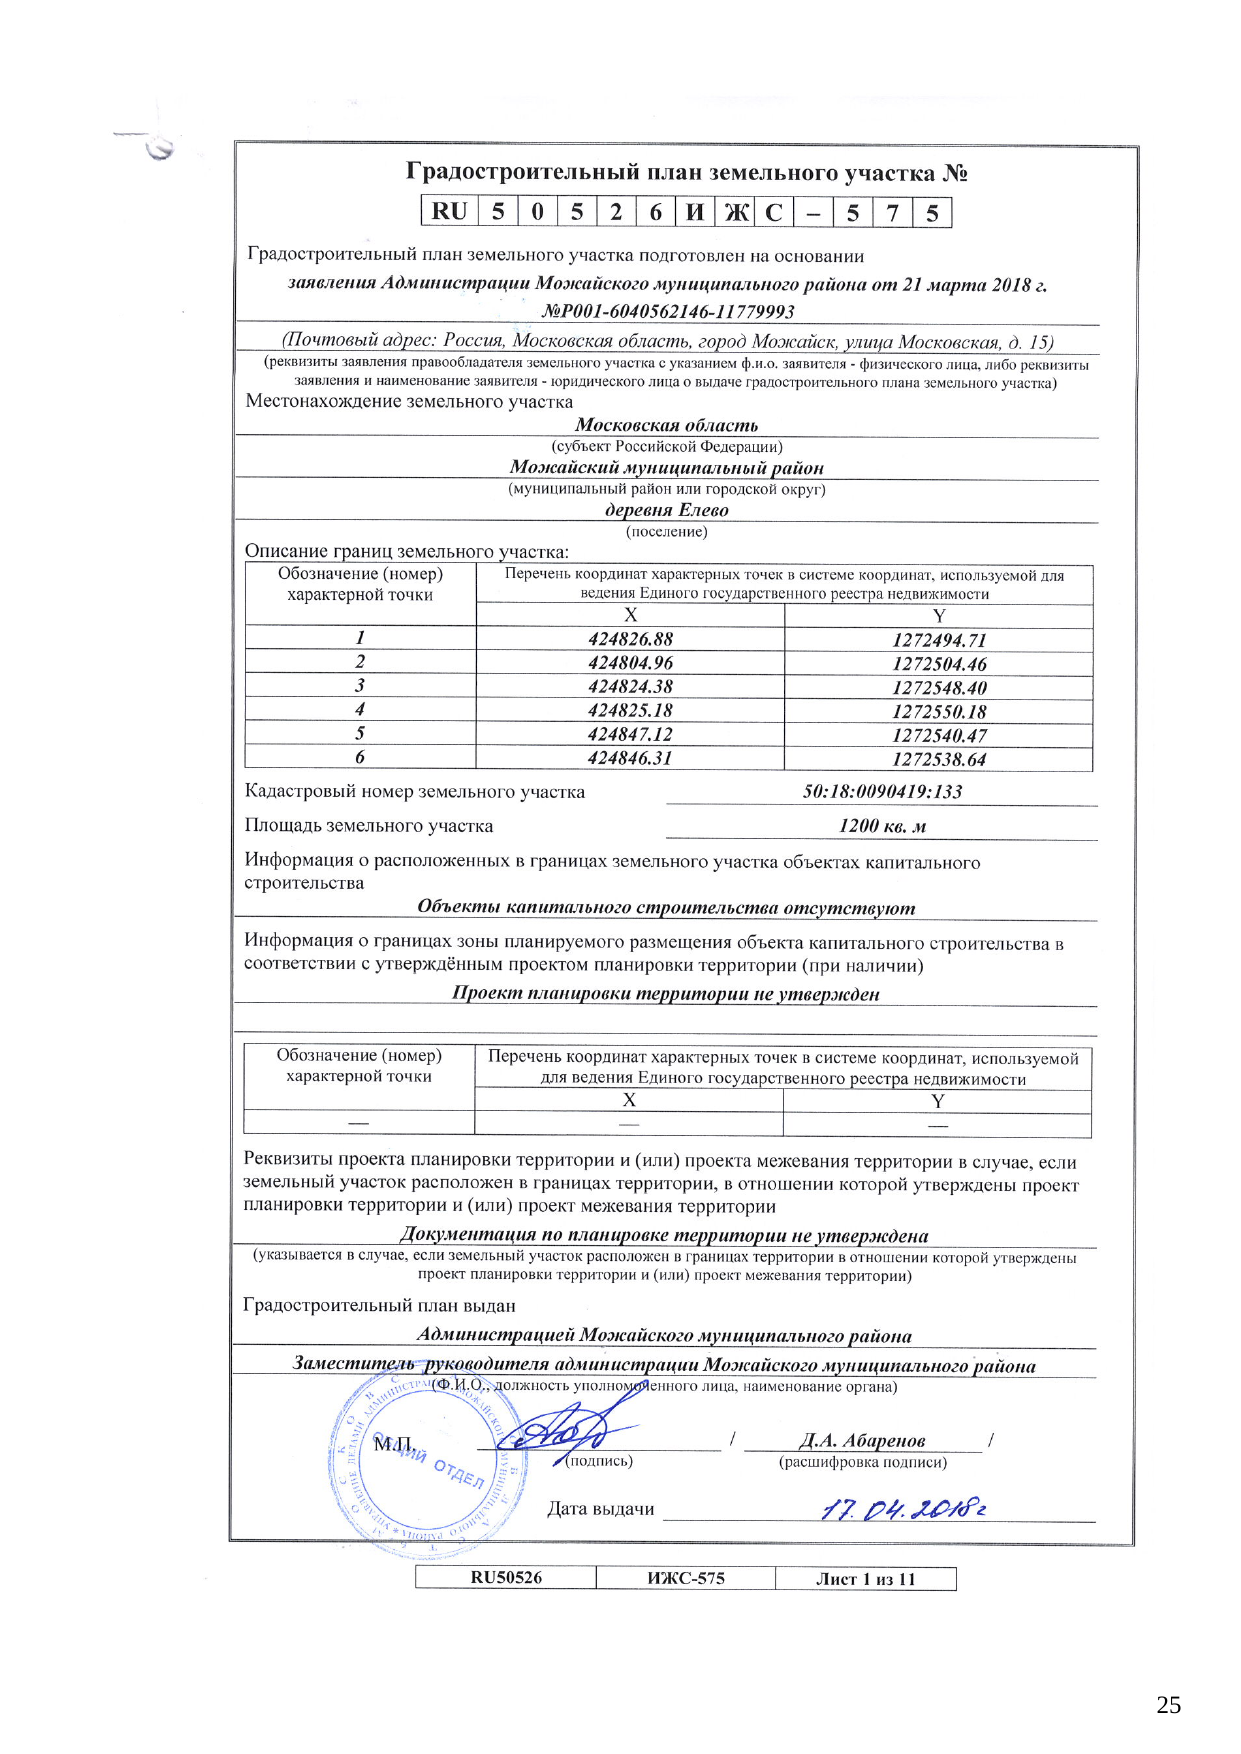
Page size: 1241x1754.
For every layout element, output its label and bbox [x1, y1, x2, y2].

picture [103, 88, 1182, 1612]
